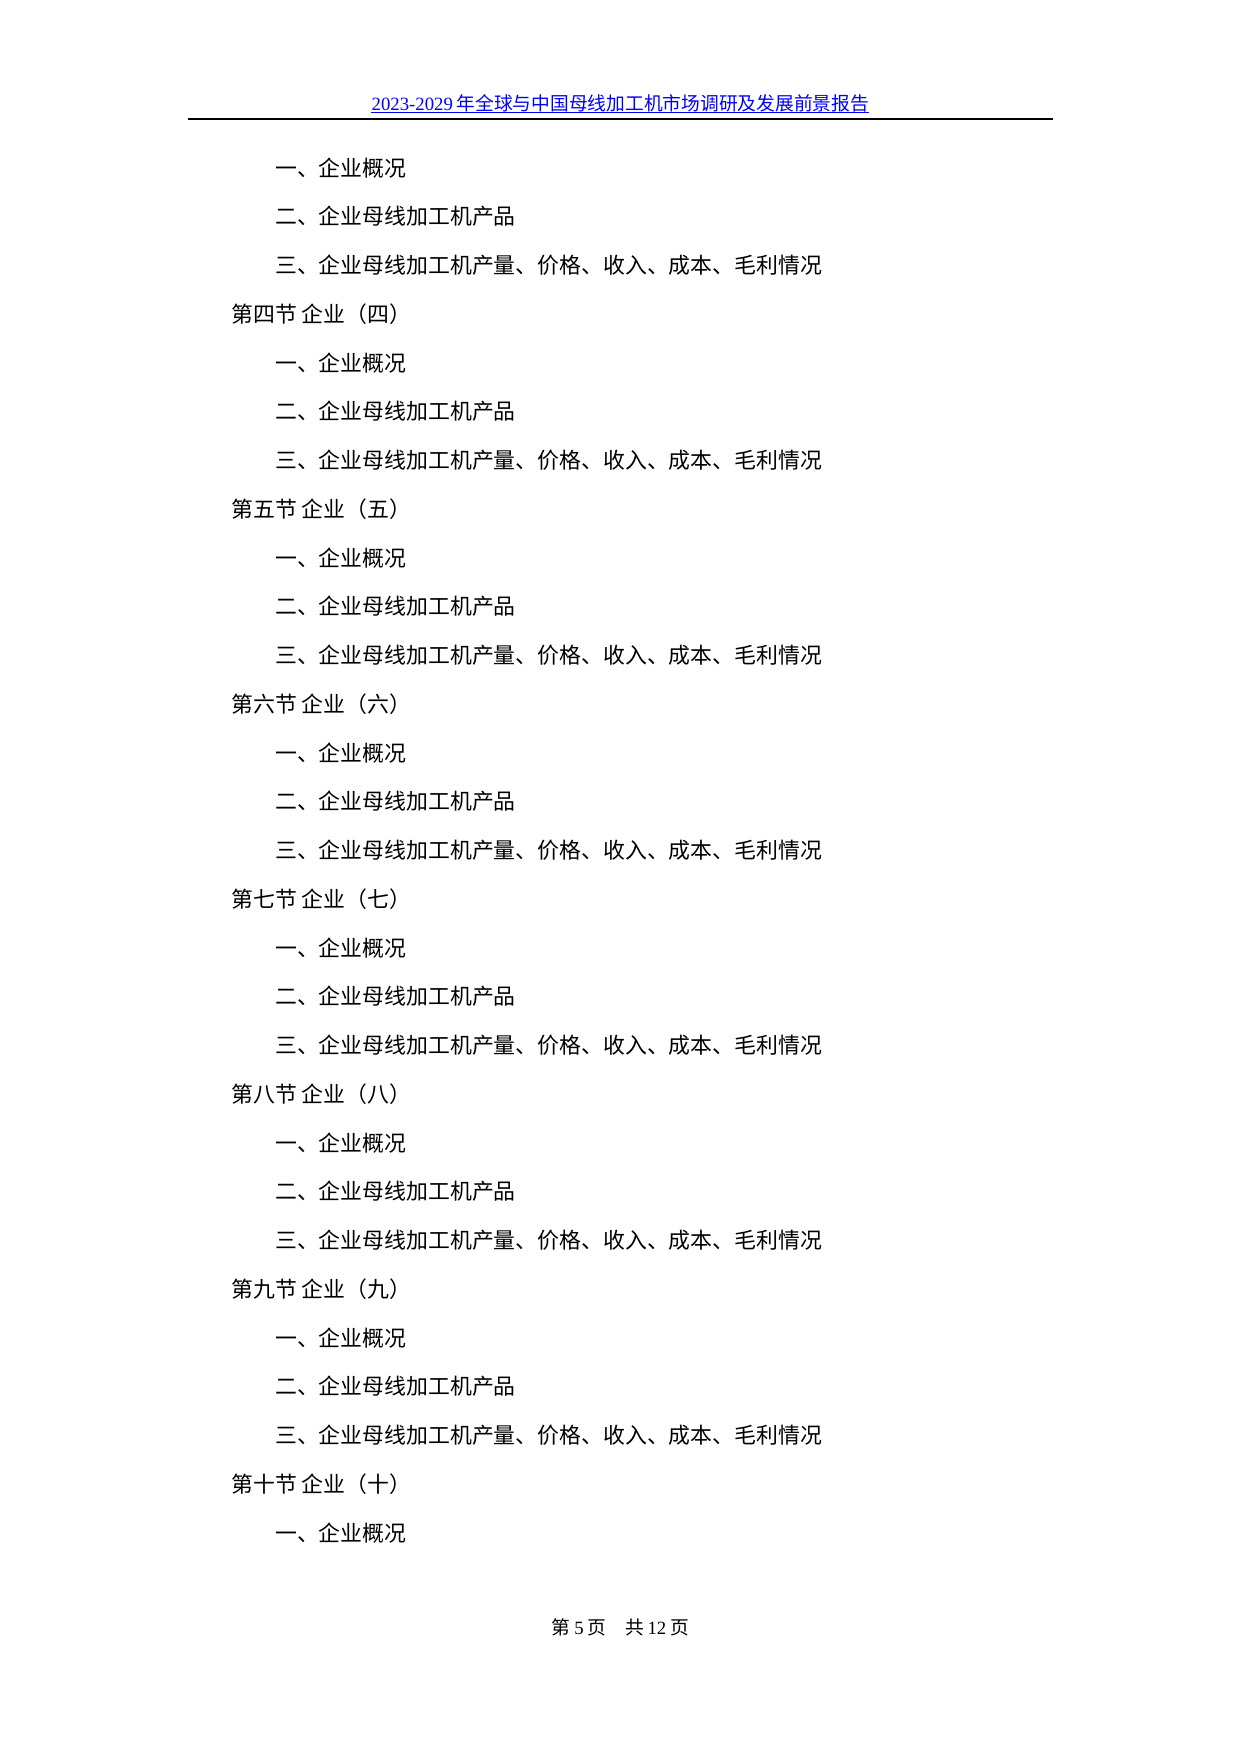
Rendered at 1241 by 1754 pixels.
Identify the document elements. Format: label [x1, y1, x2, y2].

text [187, 150, 1053, 1548]
